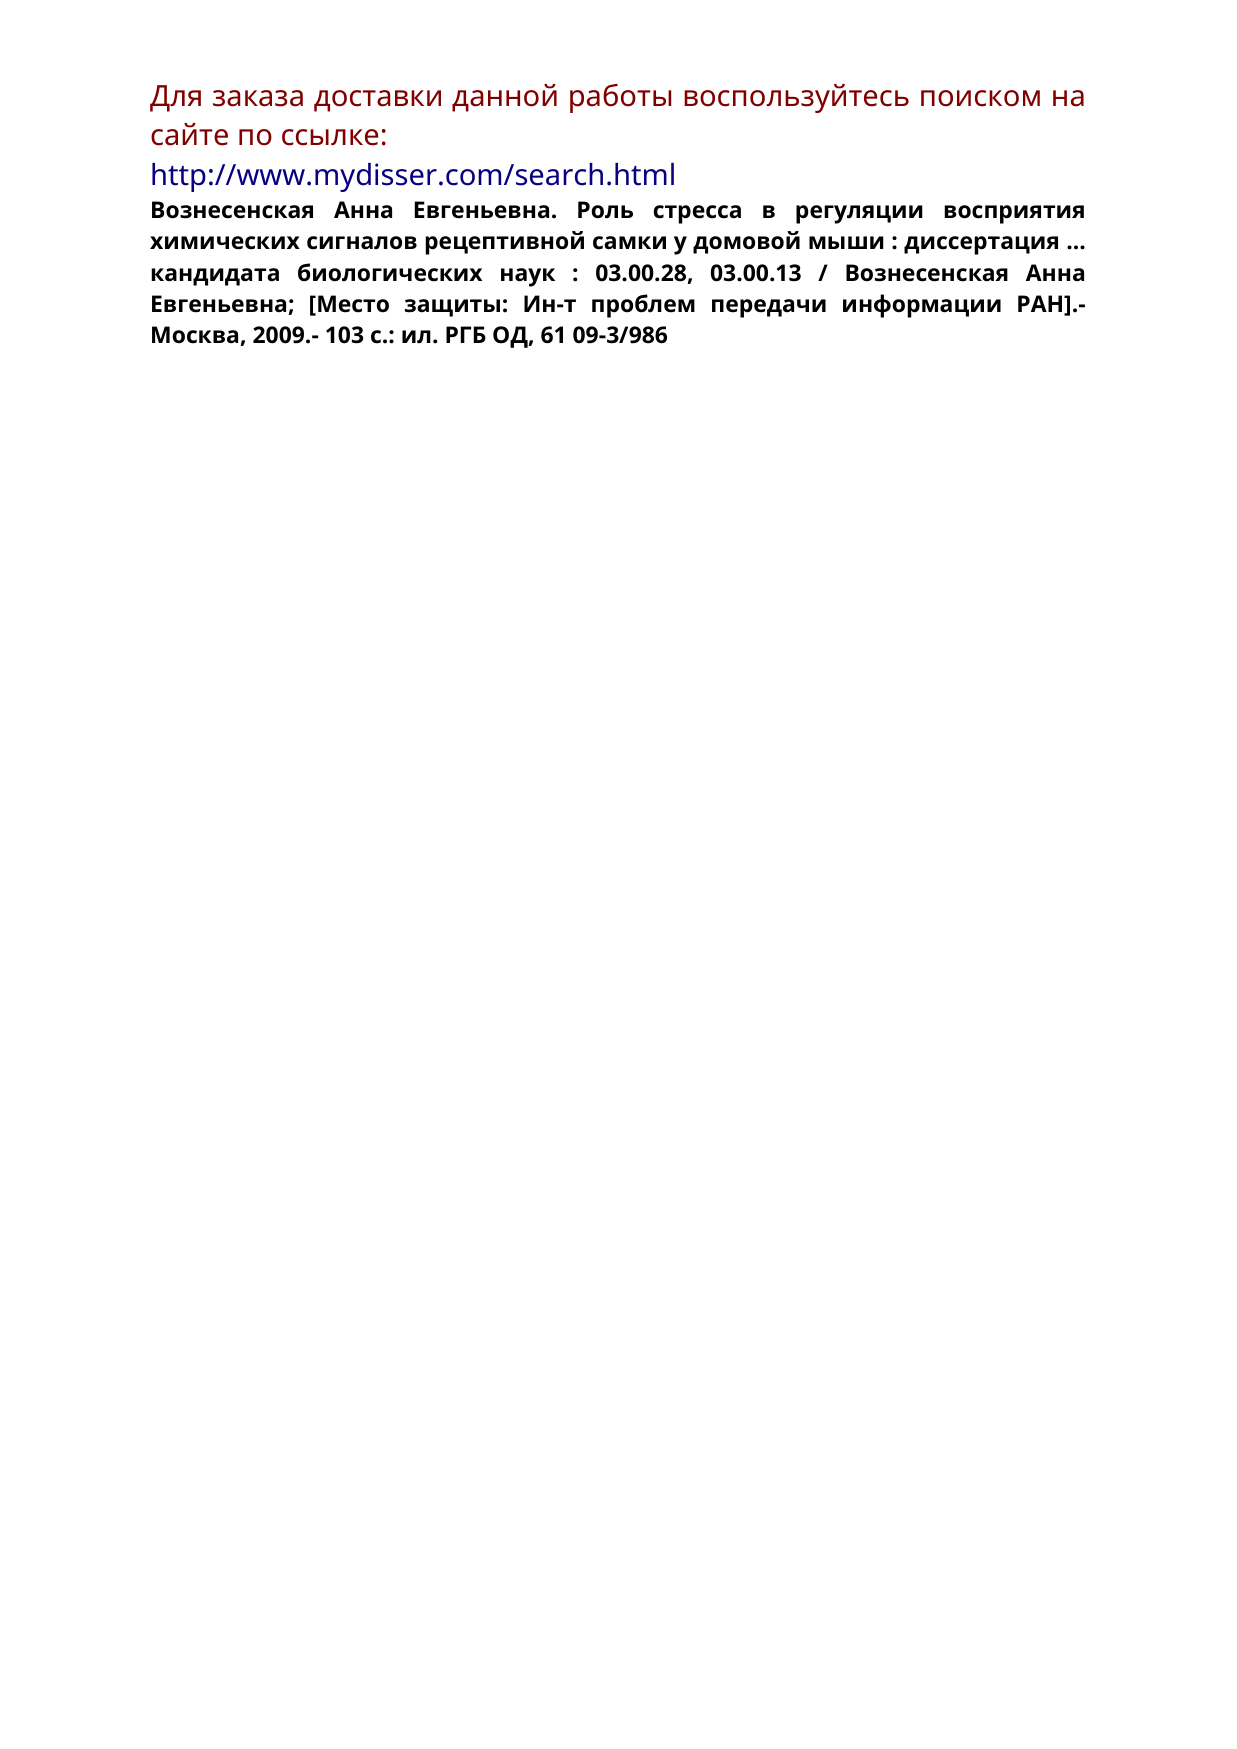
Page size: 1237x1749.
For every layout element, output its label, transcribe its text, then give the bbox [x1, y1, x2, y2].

text Вознесенская Анна Евгеньевна. Роль стресса в регуляции восприятия химических сигналов рецептивной самки у домовой мыши : диссертация ... кандидата биологических наук : 03.00.28, 03.00.13 / Вознесенская Анна Евгеньевна; [Место защиты: Ин-т проблем передачи информации РАН].- Москва, 2009.- 103 с.: ил. РГБ ОД, 61 09-3/986 [150, 194, 1086, 350]
